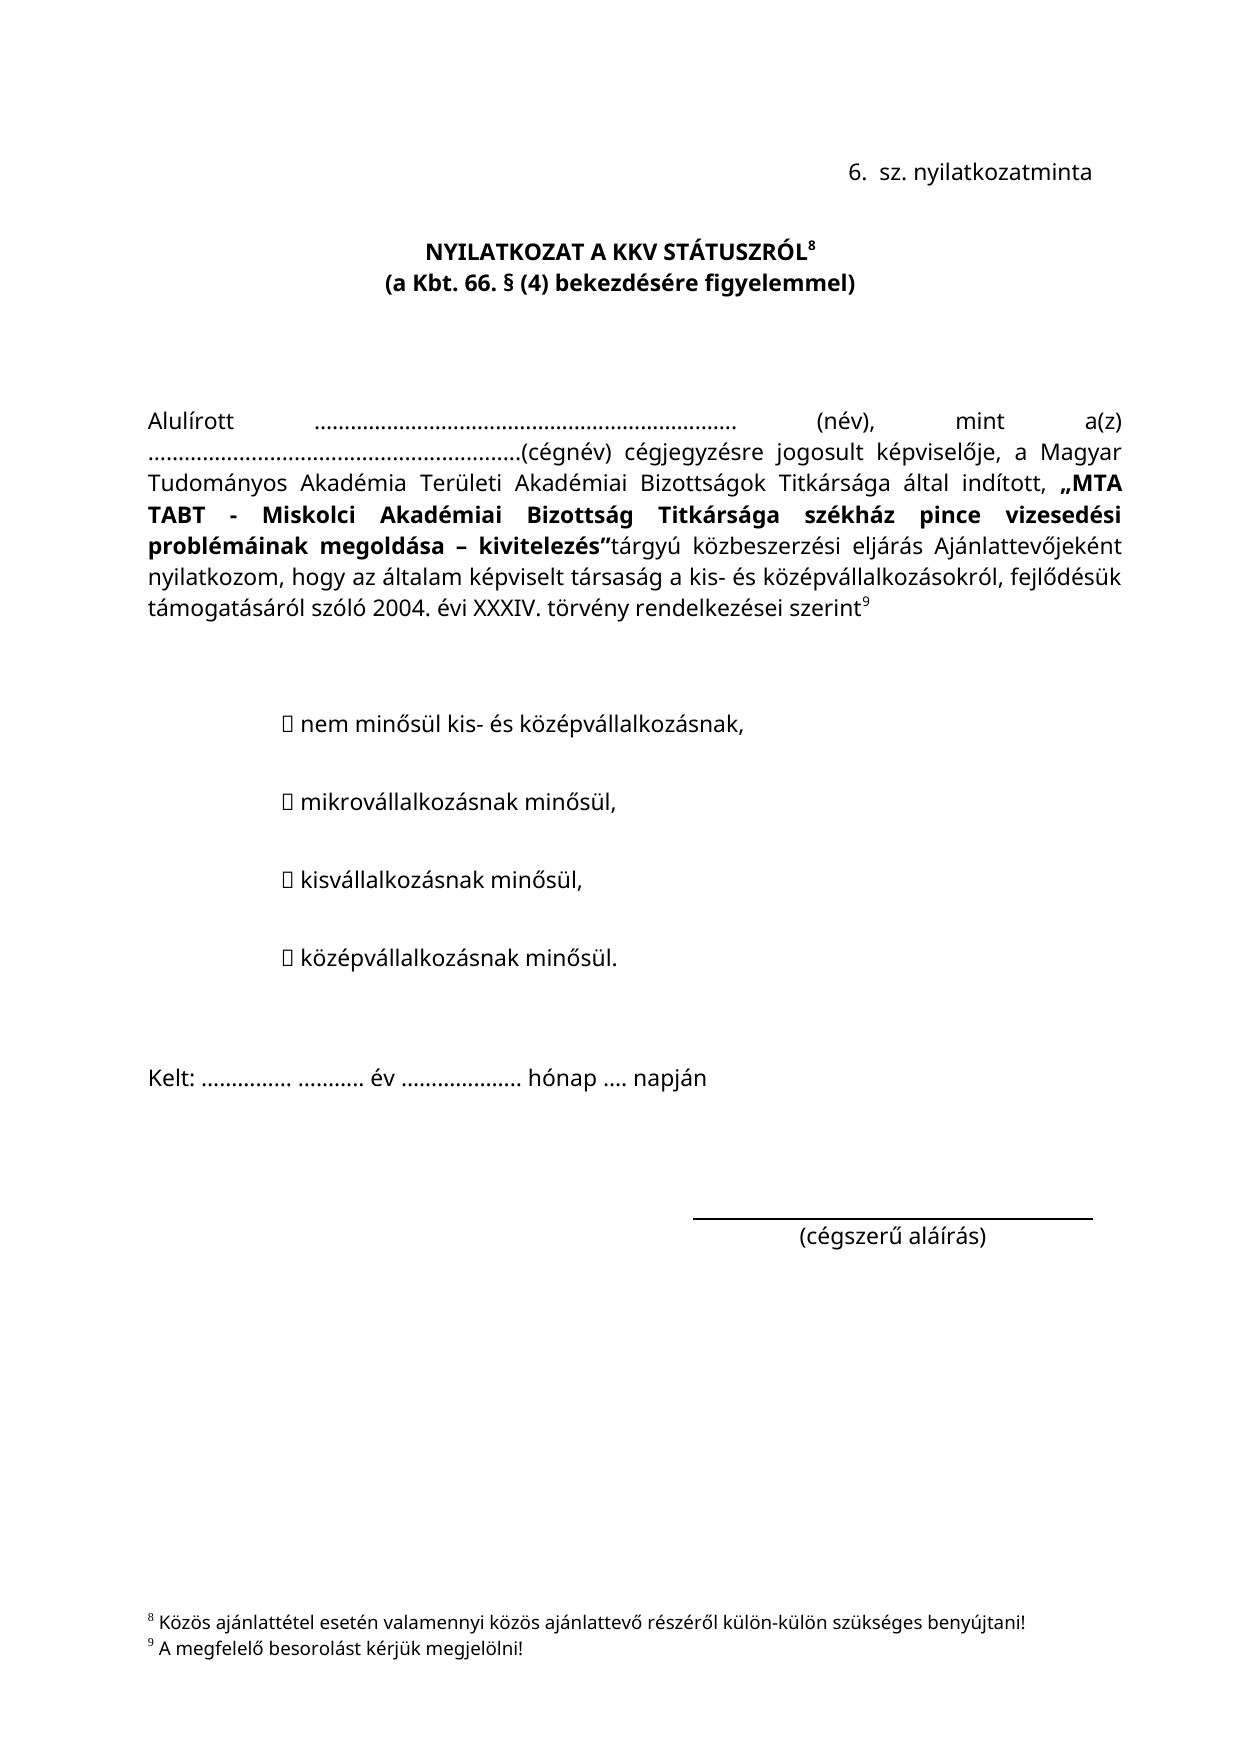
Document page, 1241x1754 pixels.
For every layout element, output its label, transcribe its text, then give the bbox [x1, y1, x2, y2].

text  mikrovállalkozásnak minősül, [281, 786, 1092, 817]
text  középvállalkozásnak minősül. [281, 942, 1092, 974]
subtitle 6. sz. nyilatkozatminta [148, 156, 1092, 187]
text (a Kbt. 66. § (4) bekezdésére figyelemmel) [148, 267, 1092, 299]
text NYILATKOZAT A KKV STÁTUSZRÓL [148, 236, 1092, 267]
table_header (cégszerű aláírás) [693, 1220, 1092, 1251]
text  kisvállalkozásnak minősül, [281, 864, 1092, 896]
text  nem minősül kis- és középvállalkozásnak, [281, 708, 1092, 739]
text Kelt: …………… ……….. év ……………….. hónap …. napján [148, 1062, 1130, 1093]
text Alulírott ……………………………………………………………. (név), mint a(z) ………….................................................(cégnév) cégjegyzésre jogosult képviselője, a Magyar Tudományos Akadémia Területi Akadémiai Bizottságok Titkársága által indított, „MTA TABT - Miskolci Akadémiai Bizottság Titkársága székház pince vizesedési problémáinak megoldása – kivitelezés”tárgyú közbeszerzési eljárás Ajánlattevőjeként nyilatkozom, hogy az általam képviselt társaság a kis- és középvállalkozásokról, fejlődésük támogatásáról szóló 2004. évi XXXIV. törvény rendelkezései szerint [148, 405, 1122, 624]
